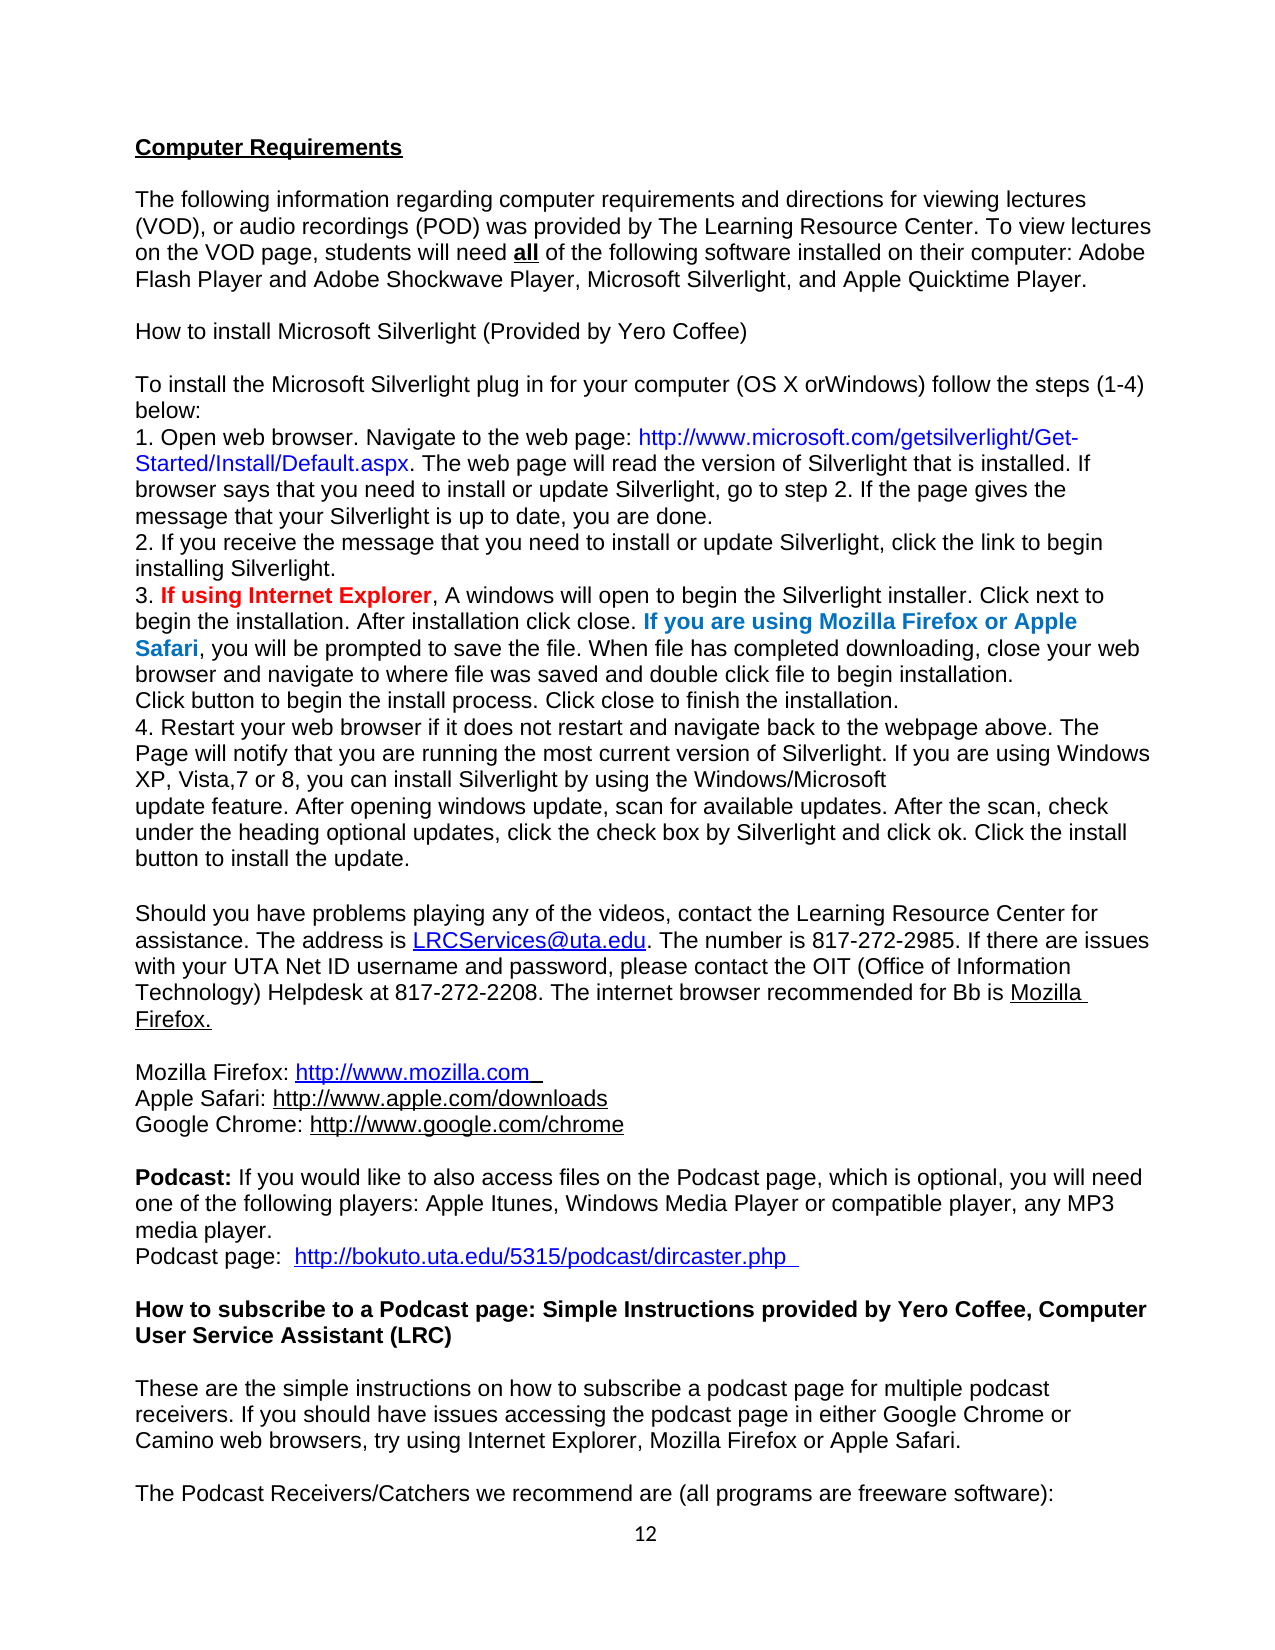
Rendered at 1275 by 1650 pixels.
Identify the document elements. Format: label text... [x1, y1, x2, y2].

text To install the Microsoft Silverlight plug in for your computer (OS X orWindows) follow the steps (1-4) below: [135, 371, 1155, 424]
text How to subscribe to a Podcast page: Simple Instructions provided by Yero Coffee, Computer User Service Assistant (LRC) [135, 1296, 1155, 1348]
text 4. Restart your web browser if it does not restart and navigate back to the webpage above. The [135, 713, 1155, 740]
text Mozilla Firefox: http://www.mozilla.com [135, 1058, 1155, 1085]
text 1. Open web browser. Navigate to the web page: http://www.microsoft.com/getsilverlight/Get- [135, 424, 1155, 450]
text 3. If using Internet Explorer, A windows will open to begin the Silverlight installer. Click next to begin the installation. After installation click close. If you are using Mozilla Firefox or Apple [135, 582, 1155, 634]
text Computer Requirements [135, 134, 1155, 160]
text The Podcast Receivers/Catchers we recommend are (all programs are freeware software): [135, 1480, 1155, 1506]
text The following information regarding computer requirements and directions for viewing lectures (VOD), or audio recordings (POD) was provided by The Learning Resource Center. To view lectures on the VOD page, students will need all of the following software installed on their computer: Adobe Flash Player and Adobe Shockwave Player, Microsoft Silverlight, and Apple Quicktime Player. [135, 186, 1155, 292]
text Safari, you will be prompted to save the file. When file has completed downloading, close your web browser and navigate to where file was saved and double click file to begin installation. [135, 634, 1155, 687]
text Google Chrome: http://www.google.com/chrome [135, 1111, 1155, 1137]
text How to install Microsoft Silverlight (Provided by Yero Coffee) [135, 318, 1155, 344]
text message that your Silverlight is up to date, you are done. [135, 503, 1155, 529]
text update feature. After opening windows update, scan for available updates. After the scan, check under the heading optional updates, click the check box by Silverlight and click ok. Click the install button to install the update. [135, 793, 1155, 872]
text 2. If you receive the message that you need to install or update Silverlight, click the link to begin installing Silverlight. [135, 529, 1155, 582]
text Apple Safari: http://www.apple.com/downloads [135, 1085, 1155, 1111]
text These are the simple instructions on how to subscribe a podcast page for multiple podcast receivers. If you should have issues accessing the podcast page in either Google Chrome or Camino web browsers, try using Internet Explorer, Mozilla Firefox or Apple Safari. [135, 1375, 1155, 1454]
text Should you have problems playing any of the videos, contact the Learning Resource Center for assistance. The address is LRCServices@uta.edu. The number is 817-272-2985. If there are issues with your UTA Net ID username and password, please contact the OIT (Office of Information Technology) Helpdesk at 817-272-2208. The internet browser recommended for Bb is Mozilla Firefox. [135, 900, 1155, 1032]
text Started/Install/Default.aspx. The web page will read the version of Silverlight that is installed. If [135, 450, 1155, 476]
text Page will notify that you are running the most current version of Silverlight. If you are using Windows XP, Vista,7 or 8, you can install Silverlight by using the Windows/Microsoft [135, 740, 1155, 793]
text browser says that you need to install or update Silverlight, go to step 2. If the page gives the [135, 476, 1155, 503]
text Click button to begin the install process. Click close to finish the installation. [135, 687, 1155, 713]
text Podcast: If you would like to also access files on the Podcast page, which is optional, you will need one of the following players: Apple Itunes, Windows Media Player or compatible player, any MP3 media player. [135, 1164, 1155, 1243]
text Podcast page: http://bokuto.uta.edu/5315/podcast/dircaster.php [135, 1243, 1155, 1269]
